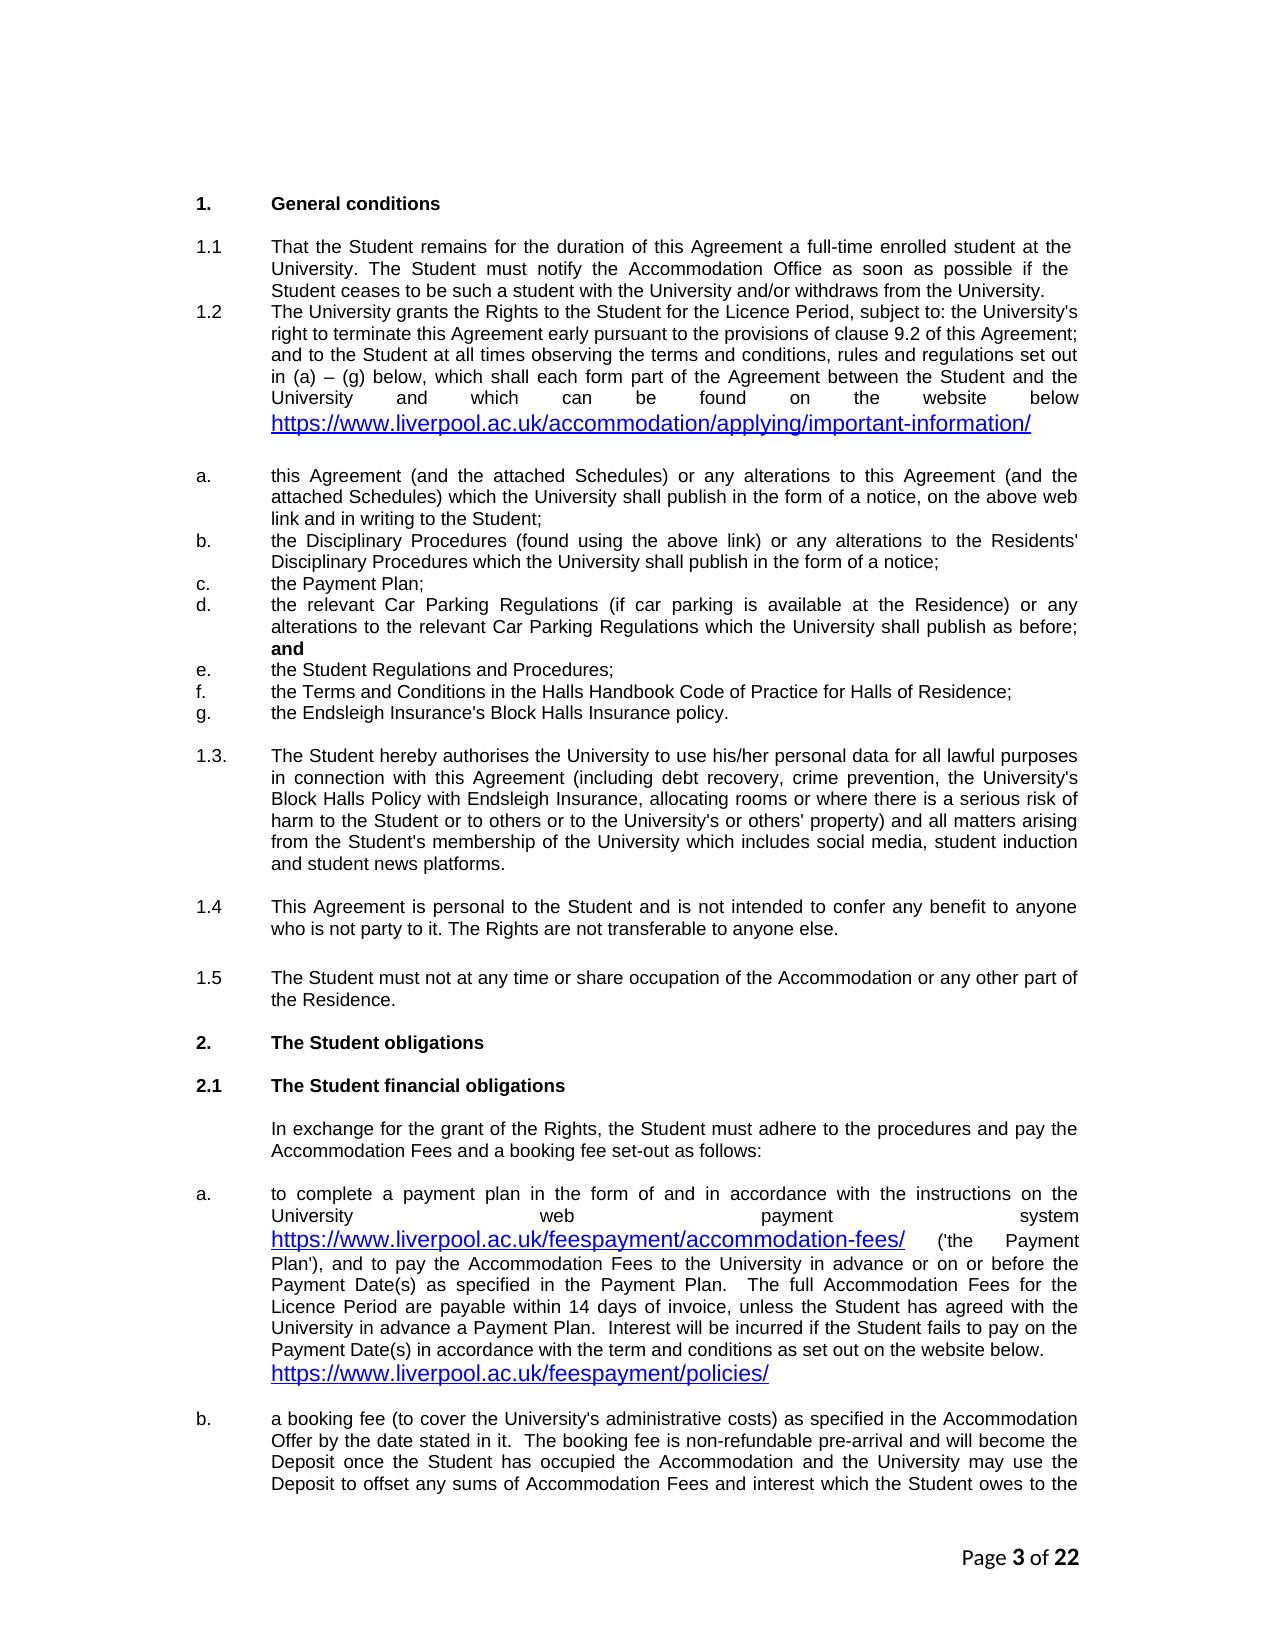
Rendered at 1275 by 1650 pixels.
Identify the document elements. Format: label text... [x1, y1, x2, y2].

text 1.3. The Student hereby authorises the University to use his/her personal data for all lawful purposes in connection with this Agreement (including debt recovery, crime prevention, the University's Block Halls Policy with Endsleigh Insurance, allocating rooms or where there is a serious risk of harm to the Student or to others or to the University's or others' property) and all matters arising from the Student's membership of the University which includes social media, student induction and student news platforms. [196, 745, 1079, 874]
text e. the Student Regulations and Procedures; [196, 659, 1079, 680]
text https://www.liverpool.ac.uk/feespayment/policies/ "http://www.liv.ac.uk/feespayment/Terms_and_Conditions.htm" [196, 1360, 1079, 1386]
text 1.4 This Agreement is personal to the Student and is not intended to confer any benefit to anyone who is not party to it. The Rights are not transferable to anyone else. [196, 896, 1079, 939]
text a. this Agreement (and the attached Schedules) or any alterations to this Agreement (and the attached Schedules) which the University shall publish in the form of a notice, on the above web link and in writing to the Student; [196, 465, 1079, 529]
text c. the Payment Plan; [196, 573, 1079, 594]
text b. the Disciplinary Procedures (found using the above link) or any alterations to the Residents' Disciplinary Procedures which the University shall publish in the form of a notice; [196, 529, 1079, 573]
text 1.1 That the Student remains for the duration of this Agreement a full-time enrolled student at the University. The Student must notify the Accommodation Office as soon as possible if the Student ceases to be such a student with the University and/or withdraws from the University. [196, 236, 1079, 301]
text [196, 1408, 1079, 1494]
text a. to complete a payment plan in the form of and in accordance with the instructions on the University web payment system https://www.liverpool.ac.uk/feespayment/accommodation-fees/ ('the Payment Plan'), and to pay the Accommodation Fees to the University in advance or on or before the Payment Date(s) as specified in the Payment Plan. The full Accommodation Fees for the Licence Period are payable within 14 days of invoice, unless the Student has agreed with the University in advance a Payment Plan. Interest will be incurred if the Student fails to pay on the Payment Date(s) in accordance with the term and conditions as set out on the website below. [196, 1183, 1079, 1360]
text d. the relevant Car Parking Regulations (if car parking is available at the Residence) or any alterations to the relevant Car Parking Regulations which the University shall publish as before; and [196, 594, 1079, 659]
text 2.1 The Student financial obligations [196, 1075, 1079, 1097]
text g. the Endsleigh Insurance's Block Halls Insurance policy. [196, 702, 1079, 723]
text f. the Terms and Conditions in the Halls Handbook Code of Practice for Halls of Residence; [196, 680, 1079, 702]
text 1.2 The University grants the Rights to the Student for the Licence Period, subject to: the University's right to terminate this Agreement early pursuant to the provisions of clause 9.2 of this Agreement; and to the Student at all times observing the terms and conditions, rules and regulations set out in (a) – (g) below, which shall each form part of the Agreement between the Student and the University and which can be found on the website below https://www.liverpool.ac.uk/accommodation/applying/important-information/ [196, 301, 1079, 437]
text In exchange for the grant of the Rights, the Student must adhere to the procedures and pay the Accommodation Fees and a booking fee set-out as follows: [271, 1118, 1079, 1161]
text 2. The Student obligations [196, 1032, 1079, 1053]
text 1.5 The Student must not at any time or share occupation of the Accommodation or any other part of the Residence. [196, 967, 1079, 1010]
text 1. General conditions [196, 193, 1079, 215]
